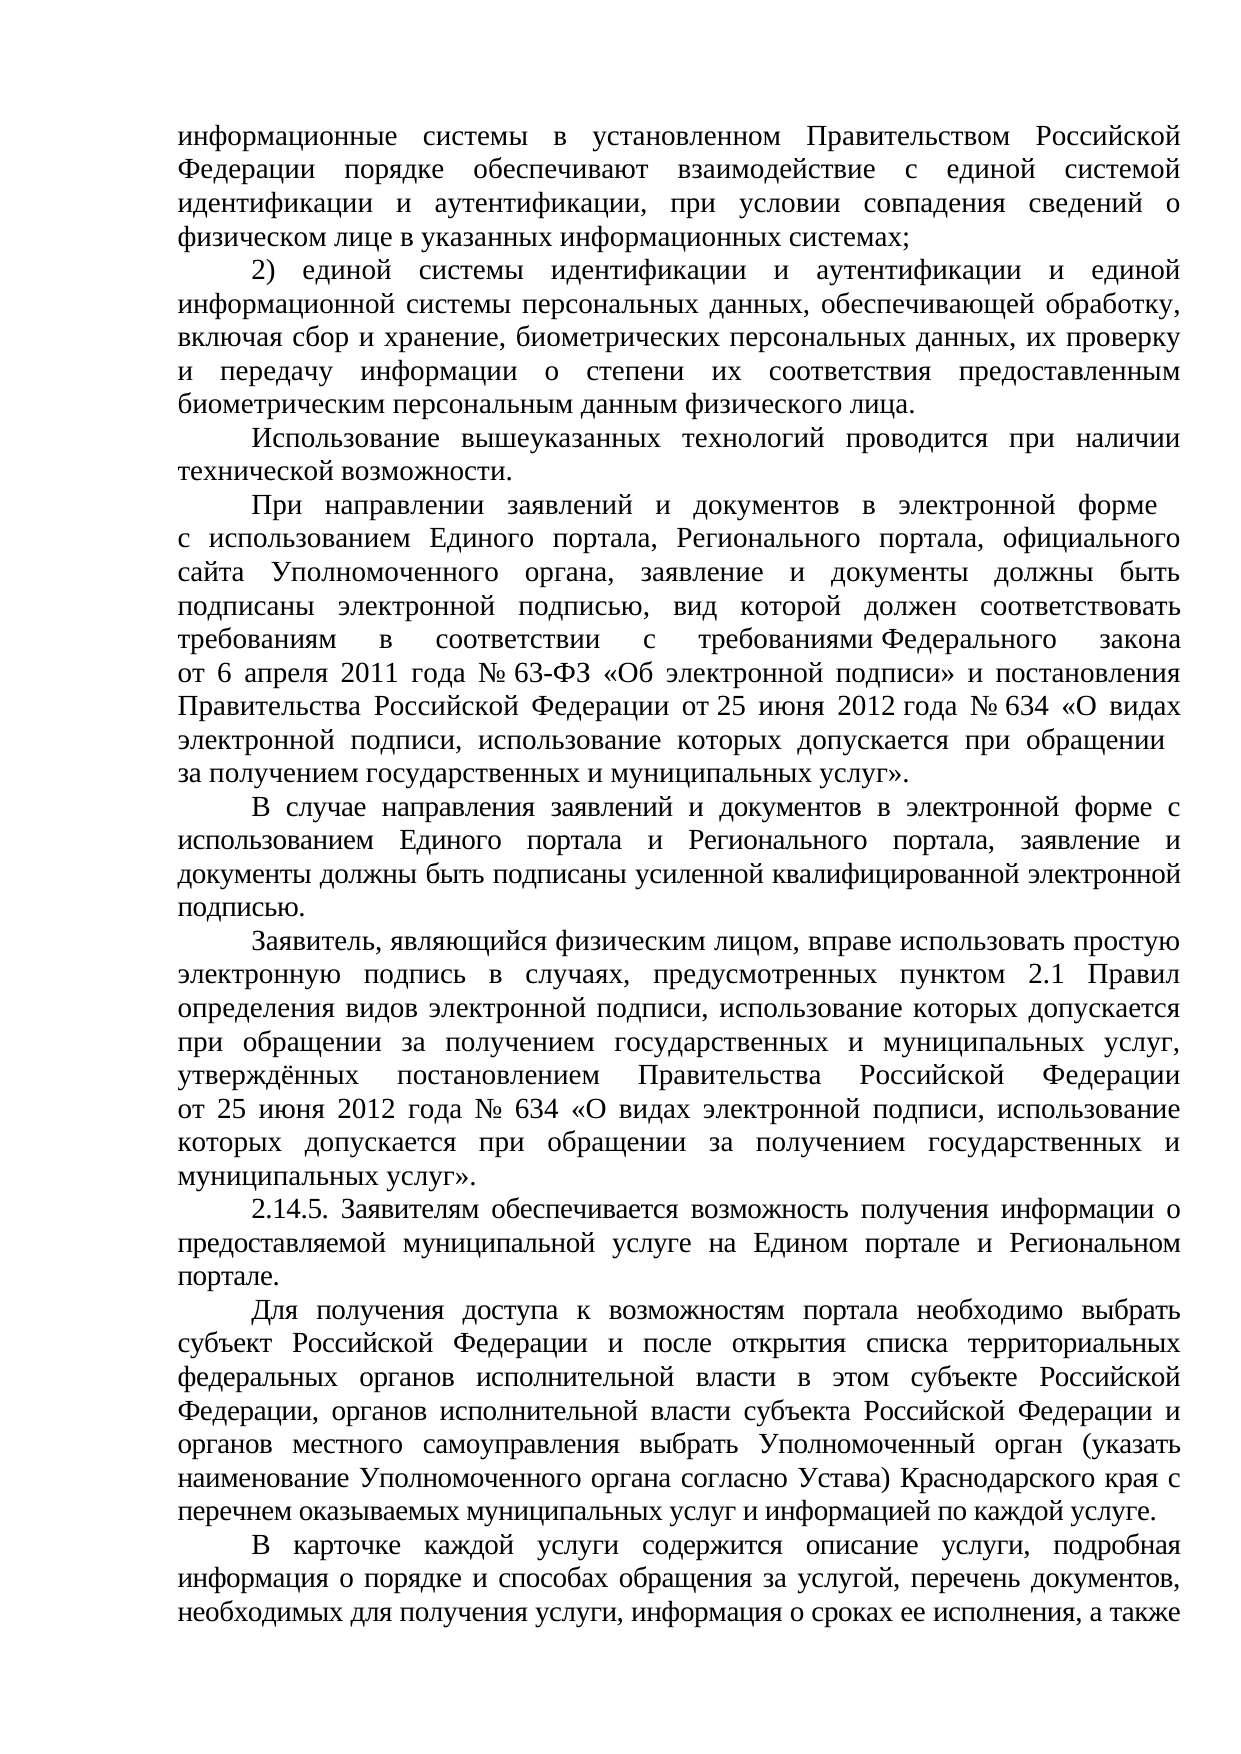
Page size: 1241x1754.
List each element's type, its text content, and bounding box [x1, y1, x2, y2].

text Использование вышеуказанных технологий проводится при наличии технической возможности. [177, 420, 1181, 487]
text При направлении заявлений и документов в электронной форме с использованием Единого портала, Регионального портала, официального сайта Уполномоченного органа, заявление и документы должны быть подписаны электронной подписью, вид которой должен соответствовать требованиям в соответствии с требованиями Федерального закона от 6 апреля 2011 года № 63-ФЗ «Об электронной подписи» и постановления Правительства Российской Федерации от 25 июня 2012 года № 634 «О видах электронной подписи, использование которых допускается при обращении за получением государственных и муниципальных услуг». [177, 487, 1181, 789]
text В случае направления заявлений и документов в электронной форме с использованием Единого портала и Регионального портала, заявление и документы должны быть подписаны усиленной квалифицированной электронной подписью. [177, 789, 1181, 923]
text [177, 118, 1181, 252]
text 2.14.5. Заявителям обеспечивается возможность получения информации о предоставляемой муниципальной услуге на Едином портале и Региональном портале. [177, 1191, 1181, 1292]
text Для получения доступа к возможностям портала необходимо выбрать субъект Российской Федерации и после открытия списка территориальных федеральных органов исполнительной власти в этом субъекте Российской Федерации, органов исполнительной власти субъекта Российской Федерации и органов местного самоуправления выбрать Уполномоченный орган (указать наименование Уполномоченного органа согласно Устава) Краснодарского края с перечнем оказываемых муниципальных услуг и информацией по каждой услуге. [177, 1292, 1181, 1527]
text Заявитель, являющийся физическим лицом, вправе использовать простую электронную подпись в случаях, предусмотренных пунктом 2.1 Правил определения видов электронной подписи, использование которых допускается при обращении за получением государственных и муниципальных услуг, утверждённых постановлением Правительства Российской Федерации от 25 июня 2012 года № 634 «О видах электронной подписи, использование которых допускается при обращении за получением государственных и муниципальных услуг». [177, 923, 1181, 1191]
text 2) единой системы идентификации и аутентификации и единой информационной системы персональных данных, обеспечивающей обработку, включая сбор и хранение, биометрических персональных данных, их проверку и передачу информации о степени их соответствия предоставленным биометрическим персональным данным физического лица. [177, 252, 1181, 420]
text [177, 1527, 1181, 1627]
